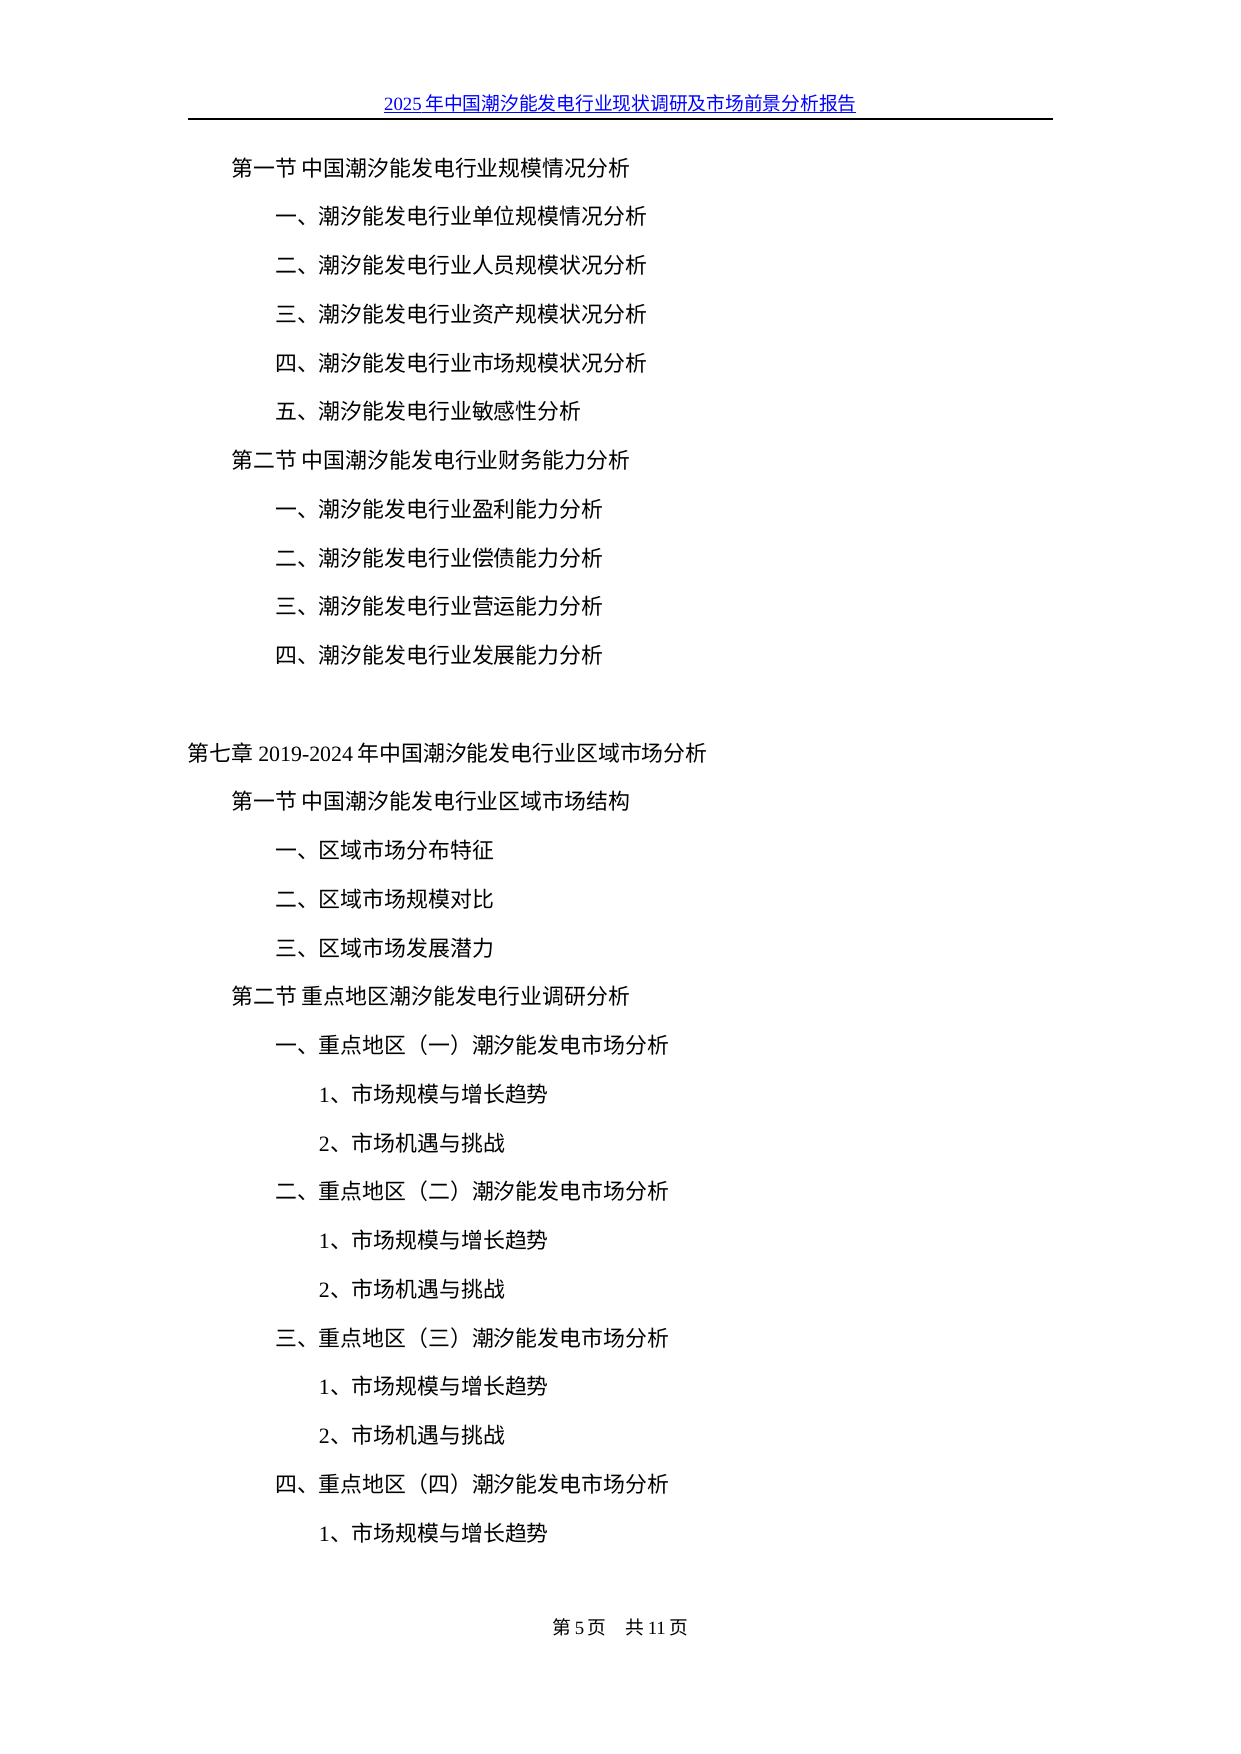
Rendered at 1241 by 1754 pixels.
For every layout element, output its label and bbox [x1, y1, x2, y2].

text [187, 150, 1053, 1548]
